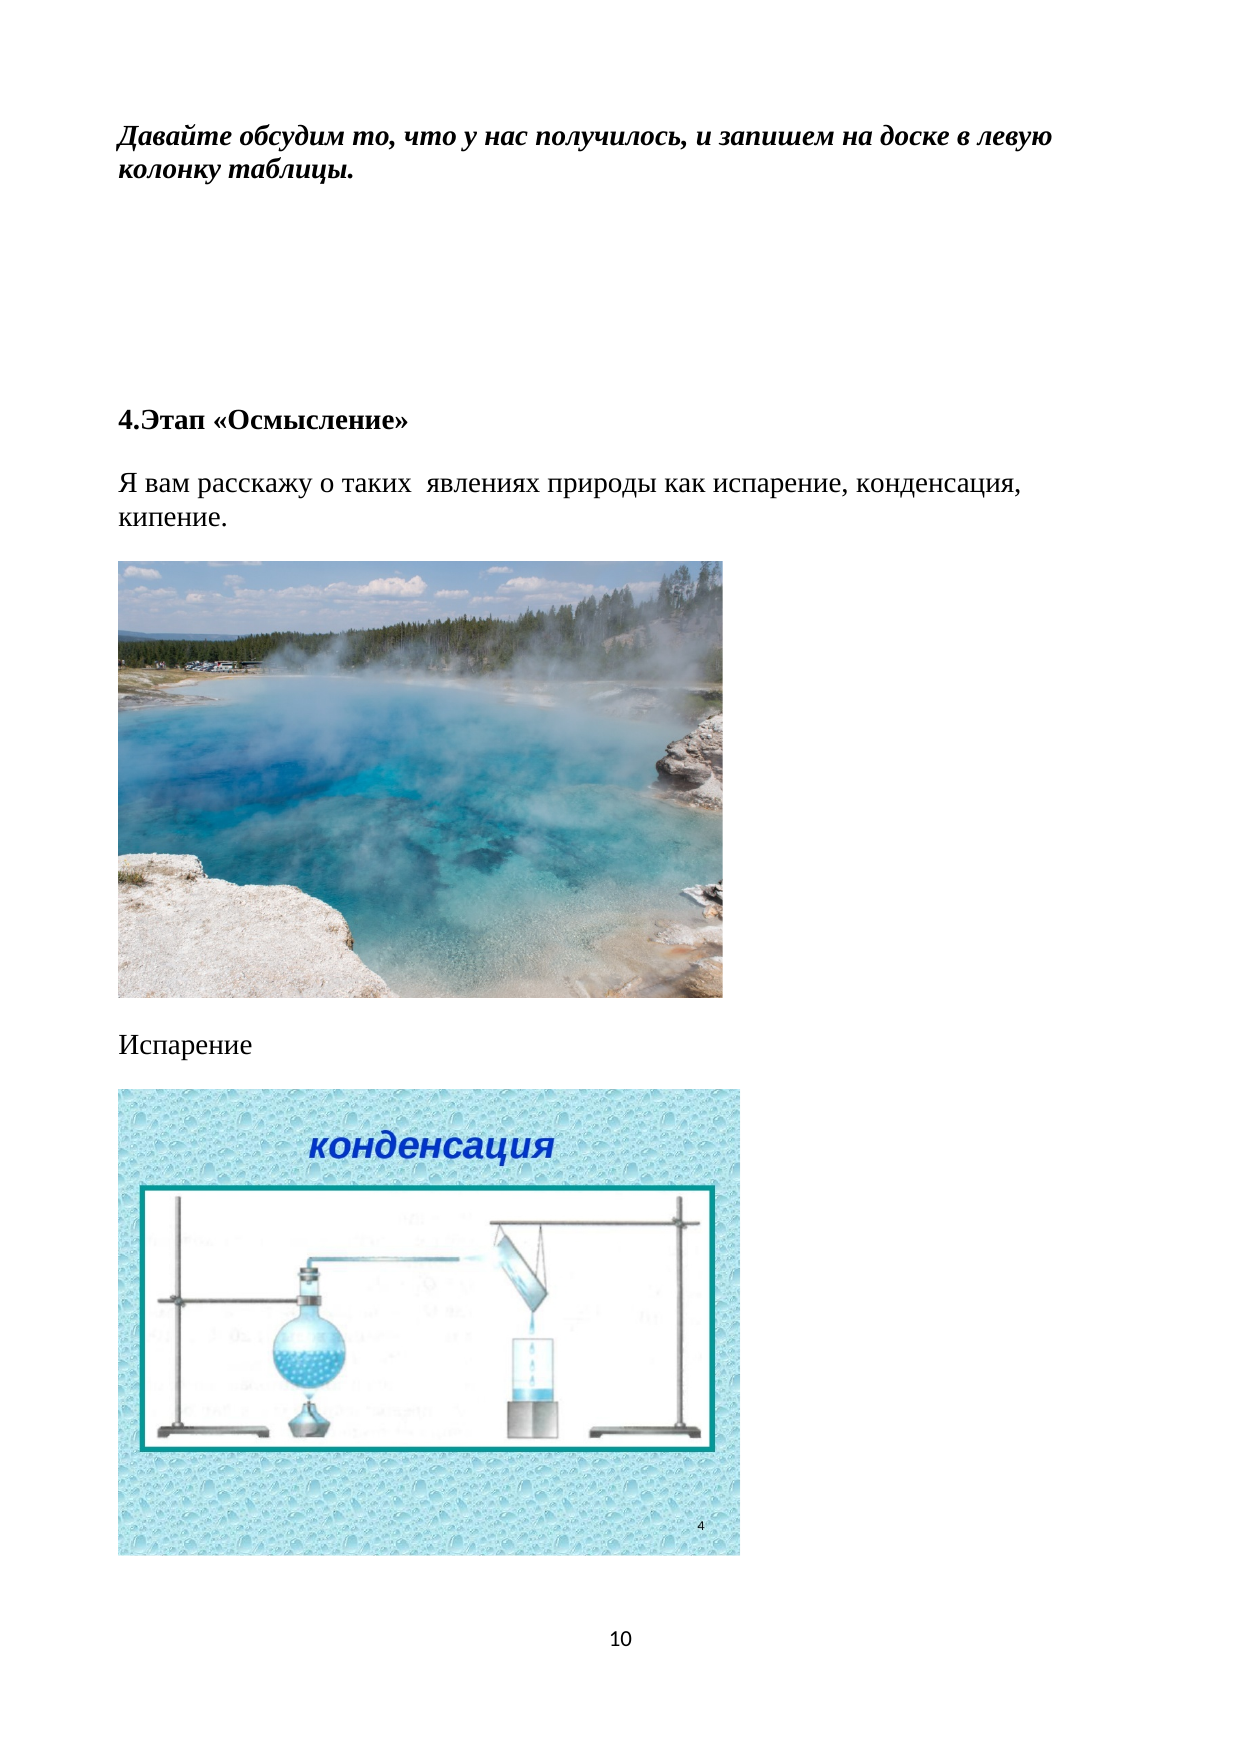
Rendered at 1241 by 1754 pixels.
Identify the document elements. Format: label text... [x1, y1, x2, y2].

picture [118, 561, 723, 998]
text Я вам расскажу о таких явлениях природы как испарение, конденсация, кипение. [118, 465, 1122, 532]
picture [118, 1089, 740, 1556]
text Испарение [118, 1027, 1122, 1060]
text Давайте обсудим то, что у нас получилось, и запишем на доске в левую колонку таблицы. [118, 118, 1122, 185]
text 4.Этап «Осмысление» [118, 402, 1122, 436]
